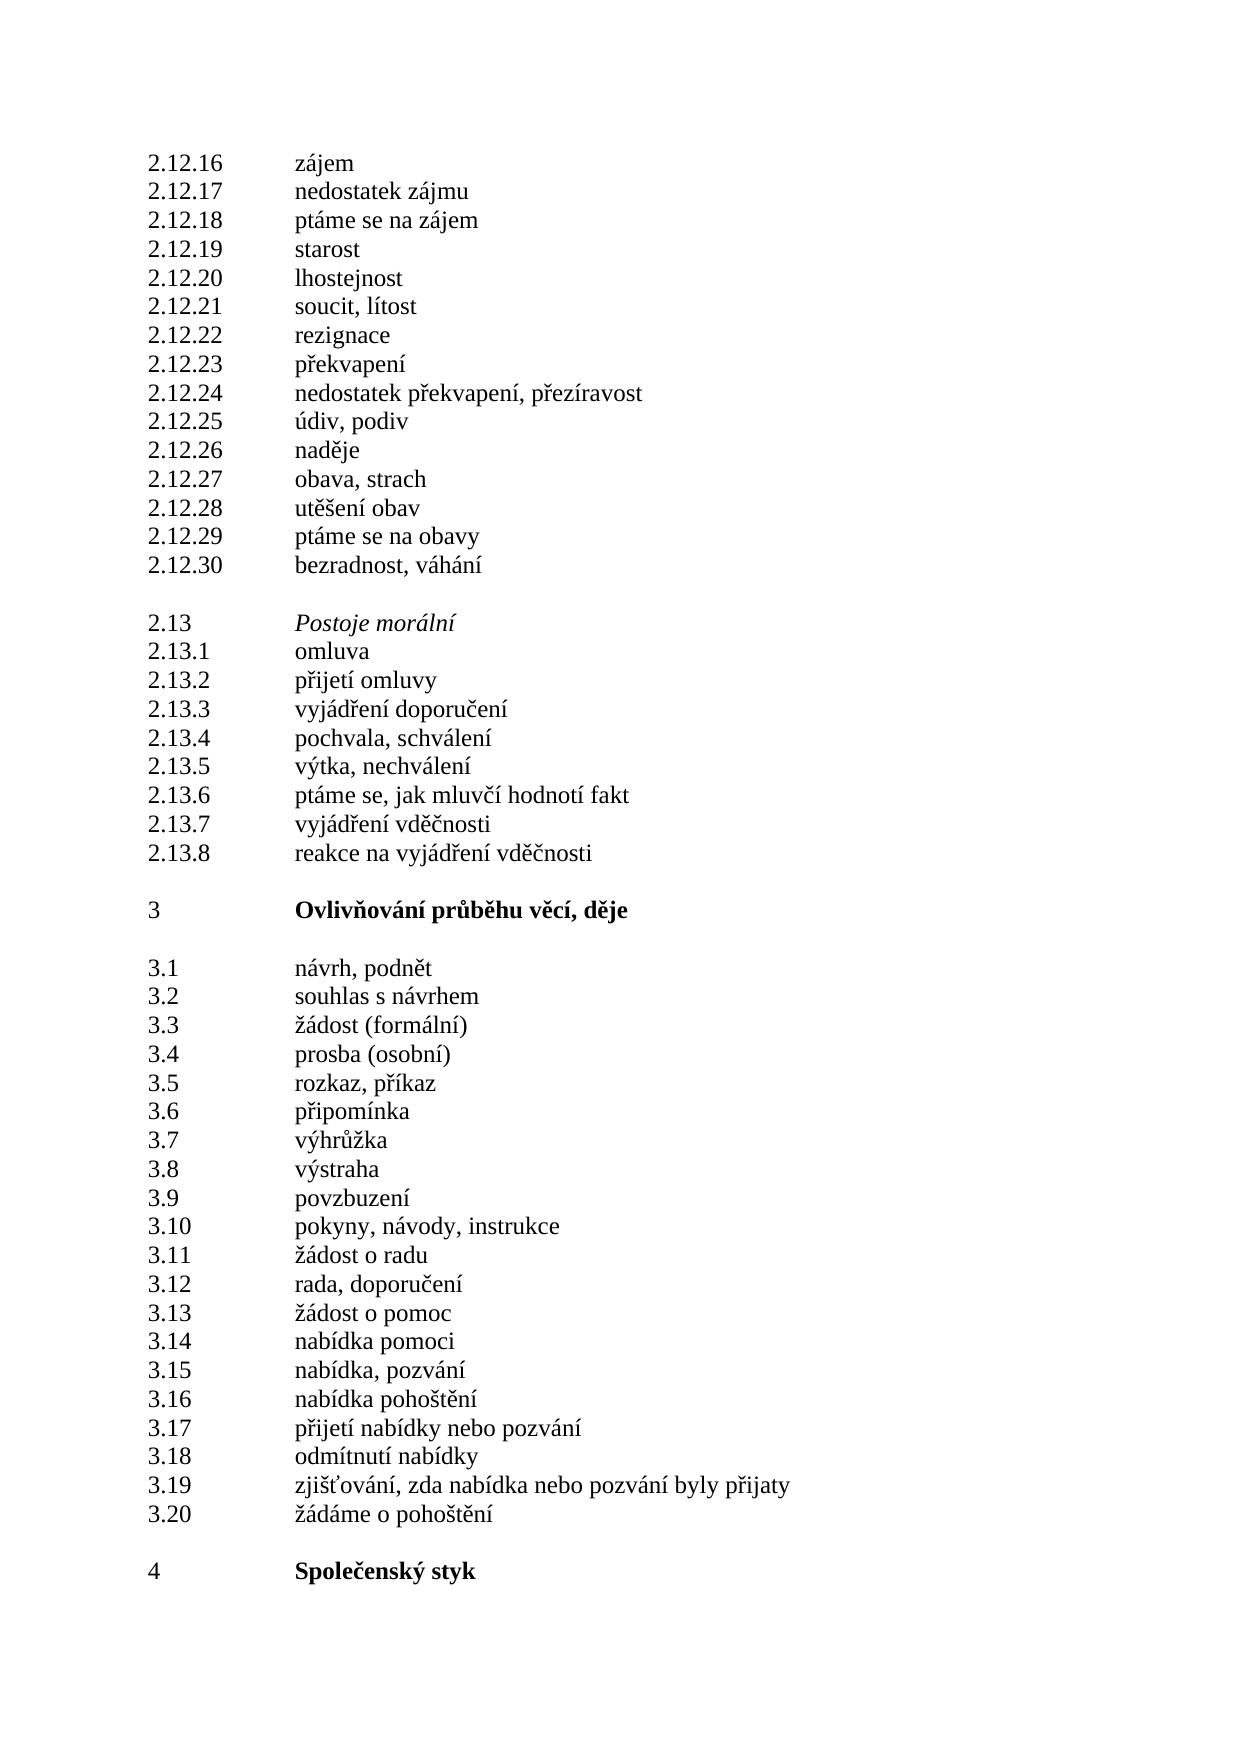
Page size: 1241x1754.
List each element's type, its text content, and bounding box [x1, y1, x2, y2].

list omluva [148, 636, 1093, 665]
list nabídka, pozvání [148, 1355, 1093, 1384]
list přijetí omluvy [148, 665, 1093, 694]
list výtka, nechválení [148, 751, 1093, 780]
list výhrůžka [148, 1125, 1093, 1154]
list nedostatek zájmu [148, 176, 1093, 205]
list povzbuzení [148, 1183, 1093, 1211]
list nabídka pomoci [148, 1326, 1093, 1355]
list vyjádření doporučení [148, 694, 1093, 723]
list vyjádření vděčnosti [148, 809, 1093, 838]
list souhlas s návrhem [148, 981, 1093, 1010]
list reakce na vyjádření vděčnosti [148, 838, 1093, 866]
list odmítnutí nabídky [148, 1441, 1093, 1470]
list pochvala, schválení [148, 723, 1093, 751]
list starost [148, 234, 1093, 263]
list výstraha [148, 1154, 1093, 1183]
list nedostatek překvapení, přezíravost [148, 378, 1093, 406]
list soucit, lítost [148, 291, 1093, 320]
list ptáme se na obavy [148, 521, 1093, 550]
list bezradnost, váhání [148, 550, 1093, 579]
list ptáme se na zájem [148, 205, 1093, 234]
list pokyny, návody, instrukce [148, 1211, 1093, 1240]
list Ovlivňování průběhu věcí, děje [148, 895, 1093, 924]
list Postoje morální [148, 608, 1093, 636]
list zjišťování, zda nabídka nebo pozvání byly přijaty [148, 1470, 1093, 1499]
list žádáme o pohoštění [148, 1499, 1093, 1528]
list překvapení [148, 349, 1093, 378]
list přijetí nabídky nebo pozvání [148, 1413, 1093, 1441]
list zájem [148, 148, 1093, 176]
list lhostejnost [148, 263, 1093, 291]
list žádost o radu [148, 1240, 1093, 1269]
list nabídka pohoštění [148, 1384, 1093, 1413]
list naděje [148, 435, 1093, 464]
list žádost o pomoc [148, 1298, 1093, 1326]
list Společenský styk [148, 1556, 1093, 1585]
list rezignace [148, 320, 1093, 349]
list připomínka [148, 1096, 1093, 1125]
list rada, doporučení [148, 1269, 1093, 1298]
list ptáme se, jak mluvčí hodnotí fakt [148, 780, 1093, 809]
list žádost (formální) [148, 1010, 1093, 1039]
list obava, strach [148, 464, 1093, 493]
list utěšení obav [148, 493, 1093, 521]
list návrh, podnět [148, 953, 1093, 981]
list rozkaz, příkaz [148, 1068, 1093, 1096]
list údiv, podiv [148, 406, 1093, 435]
list prosba (osobní) [148, 1039, 1093, 1068]
